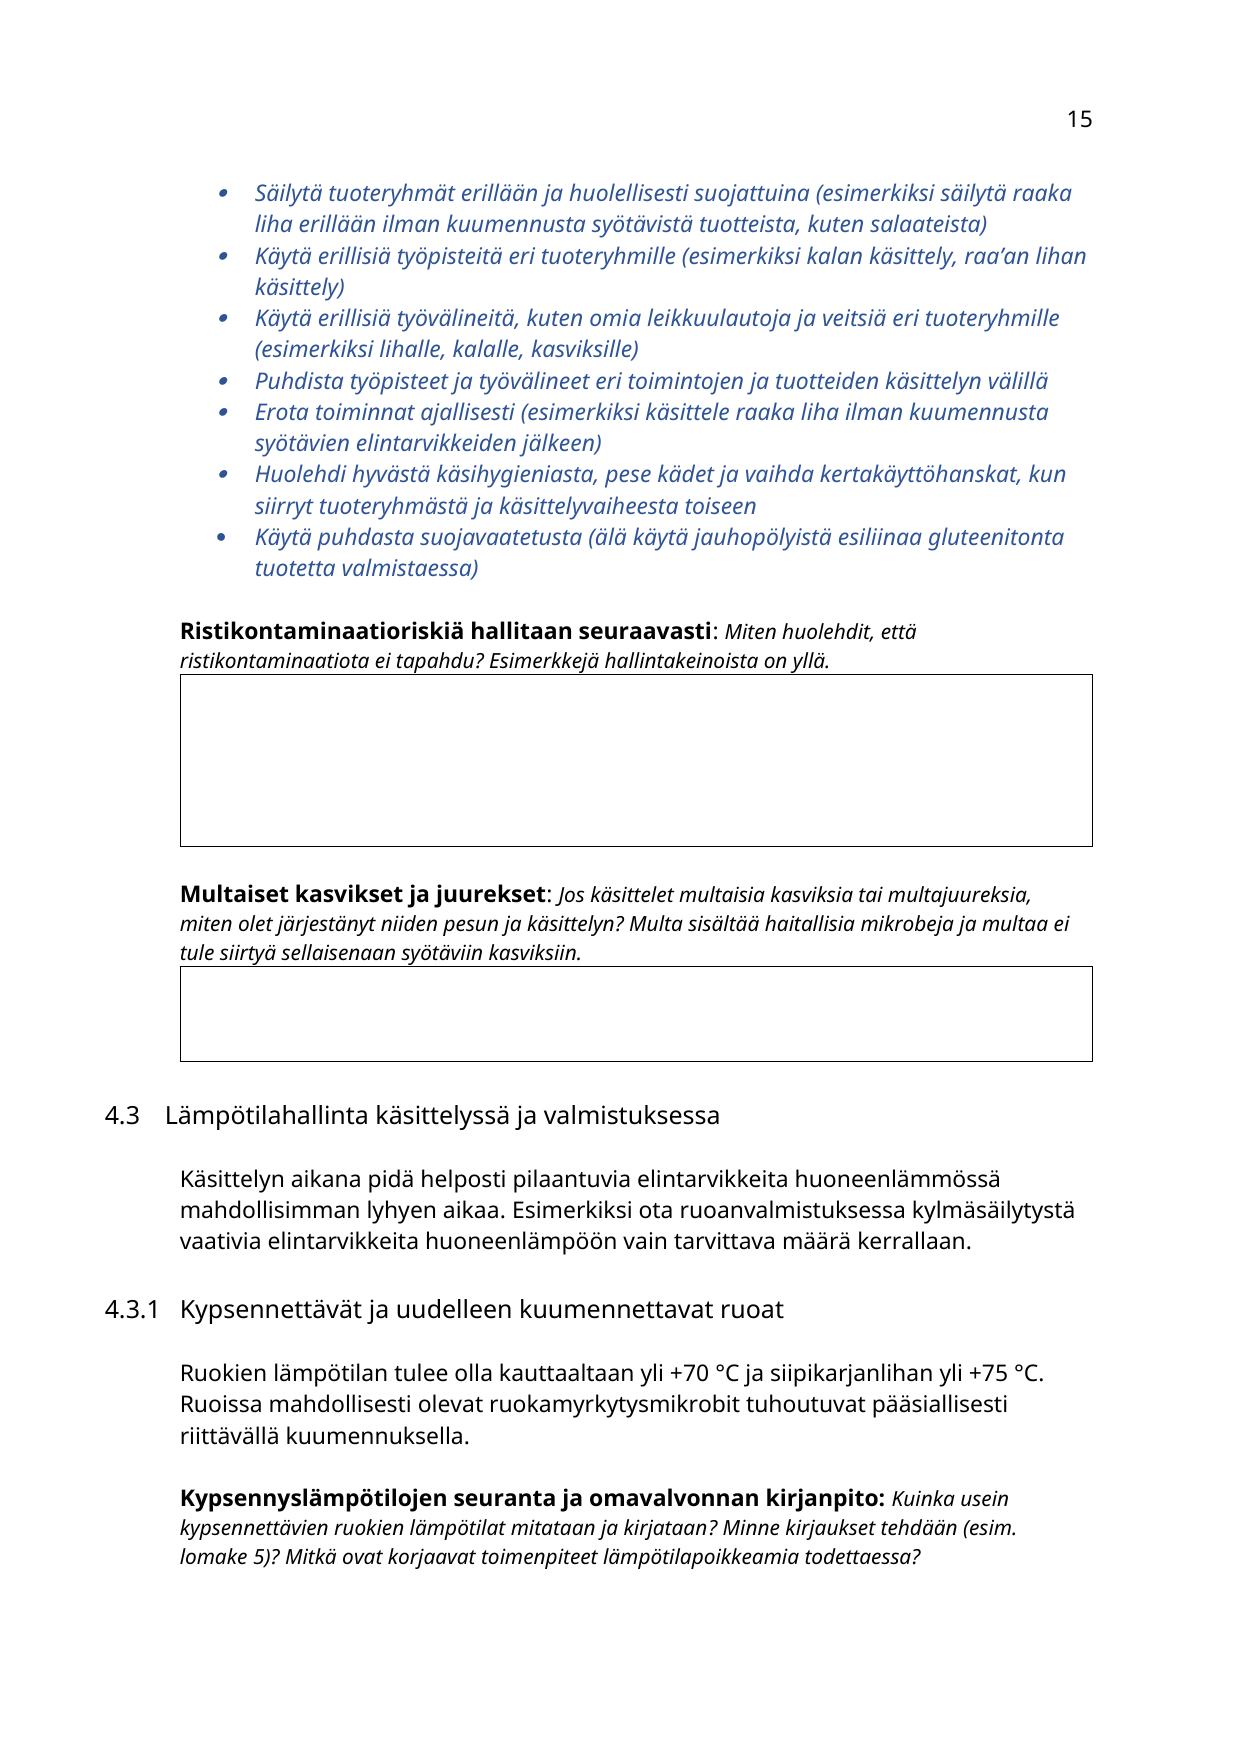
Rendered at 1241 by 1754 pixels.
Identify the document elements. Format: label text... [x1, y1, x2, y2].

text Kypsennyslämpötilojen seuranta ja omavalvonnan kirjanpito: Kuinka usein kypsennettävien ruokien lämpötilat mitataan ja kirjataan? Minne kirjaukset tehdään (esim. lomake 5)? Mitkä ovat korjaavat toimenpiteet lämpötilapoikkeamia todettaessa? [179, 1482, 1093, 1570]
text Multaiset kasvikset ja juurekset: Jos käsittelet multaisia kasviksia tai multajuureksia, miten olet järjestänyt niiden pesun ja käsittelyn? Multa sisältää haitallisia mikrobeja ja multaa ei tule siirtyä sellaisenaan syötäviin kasviksiin. [179, 878, 1093, 966]
list Säilytä tuoteryhmät erillään ja huolellisesti suojattuina (esimerkiksi säilytä raaka liha erillään ilman kuumennusta syötävistä tuotteista, kuten salaateista) [217, 177, 1093, 240]
text Ruokien lämpötilan tulee olla kauttaaltaan yli +70 °C ja siipikarjanlihan yli +75 °C. Ruoissa mahdollisesti olevat ruokamyrkytysmikrobit tuhoutuvat pääsiallisesti riittävällä kuumennuksella. [179, 1357, 1093, 1451]
table_header [181, 967, 1092, 1061]
subtitle Lämpötilahallinta käsittelyssä ja valmistuksessa [104, 1097, 1093, 1131]
list Huolehdi hyvästä käsihygieniasta, pese kädet ja vaihda kertakäyttöhanskat, kun siirryt tuoteryhmästä ja käsittelyvaiheesta toiseen [217, 458, 1093, 521]
list Erota toiminnat ajallisesti (esimerkiksi käsittele raaka liha ilman kuumennusta syötävien elintarvikkeiden jälkeen) [217, 396, 1093, 458]
text Ristikontaminaatioriskiä hallitaan seuraavasti: Miten huolehdit, että ristikontaminaatiota ei tapahdu? Esimerkkejä hallintakeinoista on yllä. [179, 615, 1093, 674]
text Käsittelyn aikana pidä helposti pilaantuvia elintarvikkeita huoneenlämmössä mahdollisimman lyhyen aikaa. Esimerkiksi ota ruoanvalmistuksessa kylmäsäilytystä vaativia elintarvikkeita huoneenlämpöön vain tarvittava määrä kerrallaan. [179, 1163, 1093, 1256]
list Käytä erillisiä työpisteitä eri tuoteryhmille (esimerkiksi kalan käsittely, raa’an lihan käsittely) [217, 240, 1093, 302]
list Käytä puhdasta suojavaatetusta (älä käytä jauhopölyistä esiliinaa gluteenitonta tuotetta valmistaessa) [217, 521, 1093, 583]
list Käytä erillisiä työvälineitä, kuten omia leikkuulautoja ja veitsiä eri tuoteryhmille (esimerkiksi lihalle, kalalle, kasviksille) [217, 302, 1093, 365]
list Puhdista työpisteet ja työvälineet eri toimintojen ja tuotteiden käsittelyn välillä [217, 365, 1093, 396]
table_header [181, 675, 1092, 846]
subtitle Kypsennettävät ja uudelleen kuumennettavat ruoat [104, 1292, 1093, 1326]
